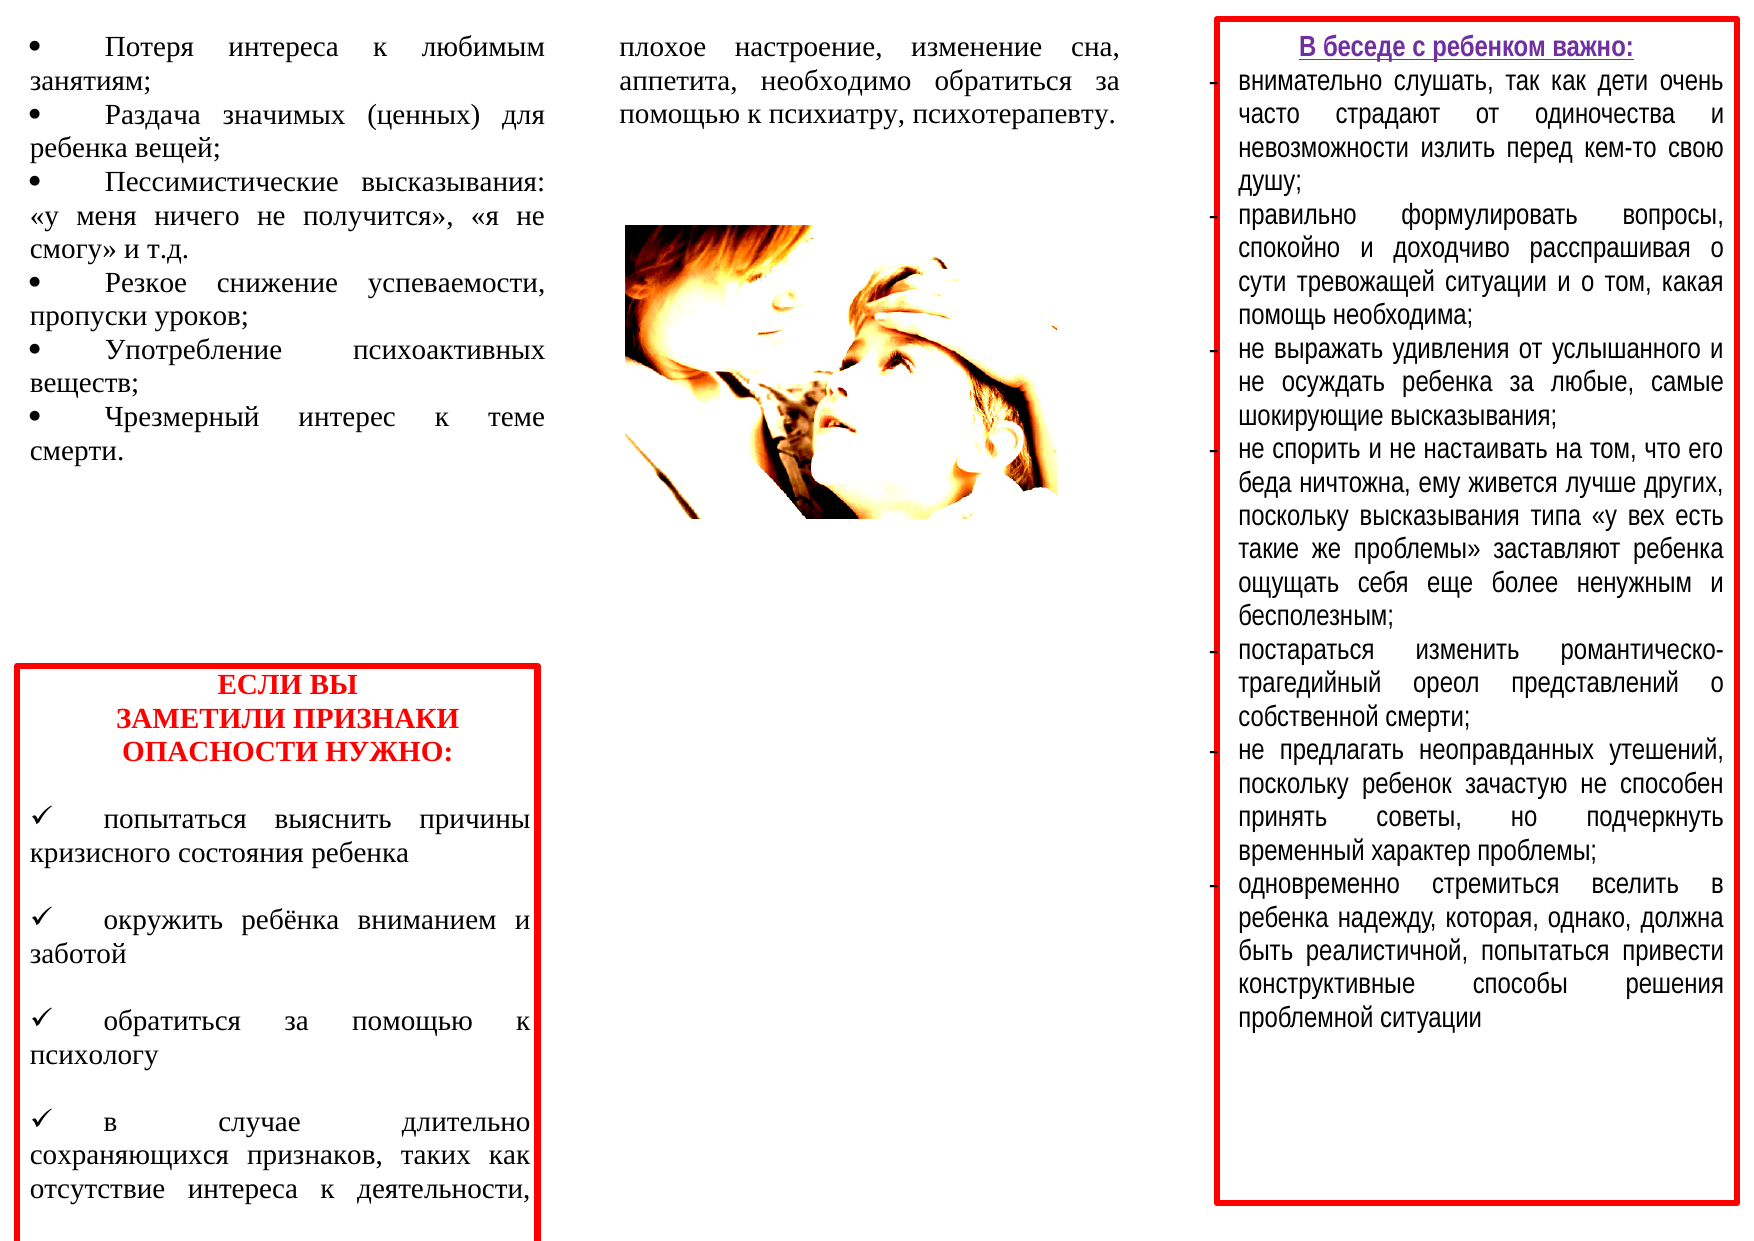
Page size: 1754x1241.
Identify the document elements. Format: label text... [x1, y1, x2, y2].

list Потеря интереса к любимым занятиям; [29, 29, 545, 97]
list окружить ребёнка вниманием и заботой [29, 902, 531, 969]
list Раздача значимых (ценных) для ребенка вещей; [29, 97, 545, 164]
list обратиться за помощью к психологу [29, 1003, 531, 1070]
text Если Вы [29, 667, 545, 701]
list попытаться выяснить причины кризисного состояния ребенка [29, 802, 531, 869]
text В беседе с ребенком важно: [1208, 29, 1724, 63]
list Чрезмерный интерес к теме смерти. [29, 399, 545, 466]
list не спорить и не настаивать на том, что его беда ничтожна, ему живется лучше других, поскольку высказывания типа «у вех есть такие же проблемы» заставляют ребенка ощущать себя еще более ненужным и бесполезным; [1208, 431, 1724, 632]
list одновременно стремиться вселить в ребенка надежду, которая, однако, должна быть реалистичной, попытаться привести конструктивные способы решения проблемной ситуации [1208, 866, 1724, 1033]
list Пессимистические высказывания: «у меня ничего не получится», «я не смогу» и т.д. [29, 164, 545, 265]
list постараться изменить романтическо-трагедийный ореол представлений о собственной смерти; [1208, 632, 1724, 732]
list в случае длительно сохраняющихся признаков, таких как отсутствие интереса к деятельности, плохое настроение, изменение сна, аппетита, необходимо обратиться за помощью к психиатру, психотерапевту. [619, 29, 1120, 130]
list в случае длительно сохраняющихся признаков, таких как отсутствие интереса к деятельности, плохое настроение, изменение сна, аппетита, необходимо обратиться за помощью к психиатру, психотерапевту. [29, 1104, 531, 1204]
list Резкое снижение успеваемости, пропуски уроков; [29, 265, 545, 332]
list не предлагать неоправданных утешений, поскольку ребенок зачастую не способен принять советы, но подчеркнуть временный характер проблемы; [1208, 732, 1724, 866]
list правильно формулировать вопросы, спокойно и доходчиво расспрашивая о сути тревожащей ситуации и о том, какая помощь необходима; [1208, 197, 1724, 331]
list внимательно слушать, так как дети очень часто страдают от одиночества и невозможности излить перед кем-то свою душу; [1208, 63, 1724, 197]
list Употребление психоактивных веществ; [29, 332, 545, 399]
list не выражать удивления от услышанного и не осуждать ребенка за любые, самые шокирующие высказывания; [1208, 331, 1724, 431]
text заметили признаки опасности нужно: [29, 701, 545, 768]
